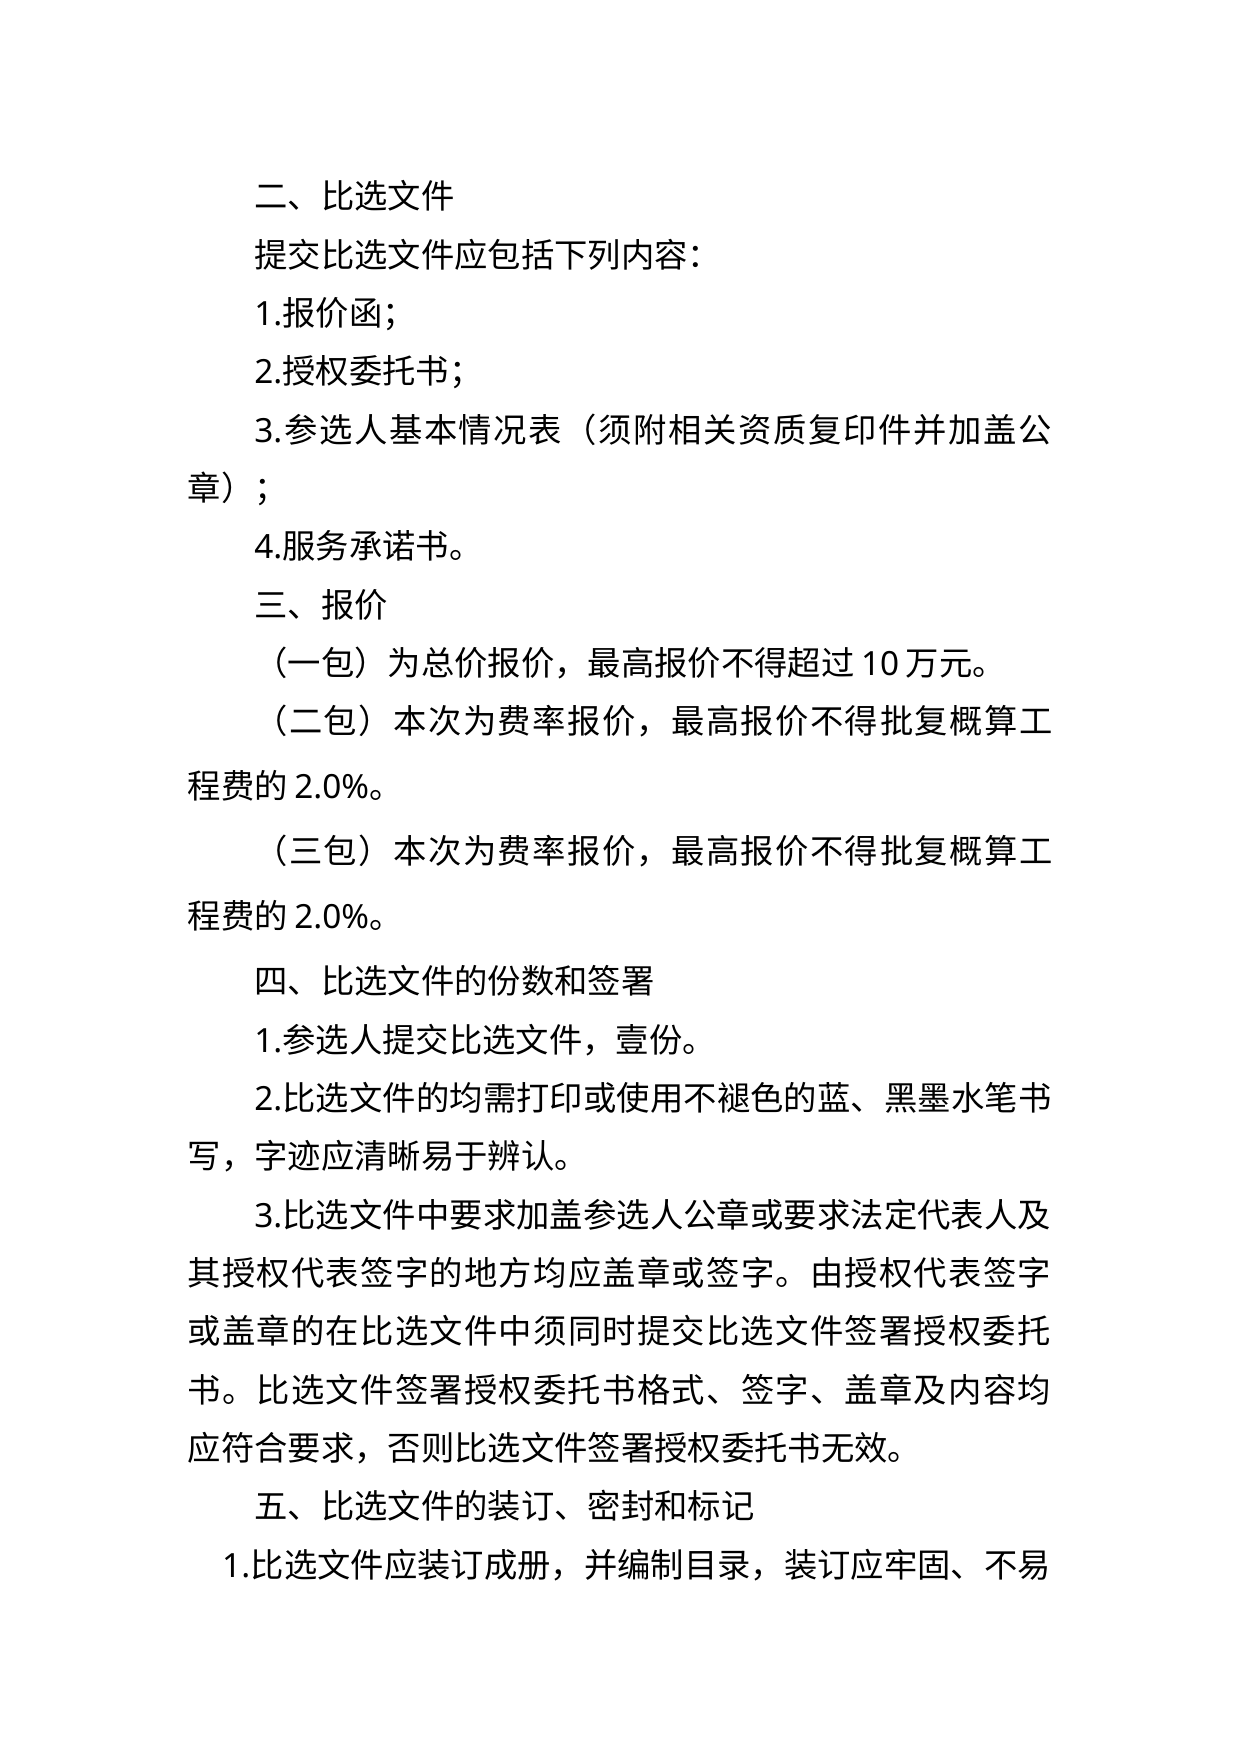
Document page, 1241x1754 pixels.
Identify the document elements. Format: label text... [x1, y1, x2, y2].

text 1.报价函； [187, 279, 1053, 337]
text 1.参选人提交比选文件，壹份。 [187, 1005, 1053, 1064]
text 3.参选人基本情况表（须附相关资质复印件并加盖公章）； [187, 395, 1053, 512]
text 三、报价 [187, 570, 1053, 629]
text （三包）本次为费率报价，最高报价不得批复概算工程费的2.0%。 [187, 817, 1053, 947]
text 五、比选文件的装订、密封和标记 [187, 1472, 1053, 1530]
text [187, 1530, 1053, 1589]
text 二、比选文件 [187, 162, 1053, 220]
text 四、比选文件的份数和签署 [187, 947, 1053, 1005]
text 2.比选文件的均需打印或使用不褪色的蓝、黑墨水笔书写，字迹应清晰易于辨认。 [187, 1064, 1053, 1180]
text 3.比选文件中要求加盖参选人公章或要求法定代表人及其授权代表签字的地方均应盖章或签字。由授权代表签字或盖章的在比选文件中须同时提交比选文件签署授权委托书。比选文件签署授权委托书格式、签字、盖章及内容均应符合要求，否则比选文件签署授权委托书无效。 [187, 1180, 1053, 1472]
text 提交比选文件应包括下列内容： [187, 220, 1053, 279]
text （一包）为总价报价，最高报价不得超过10万元。 [187, 629, 1053, 687]
text （二包）本次为费率报价，最高报价不得批复概算工程费的2.0%。 [187, 687, 1053, 817]
text 4.服务承诺书。 [187, 512, 1053, 570]
text 2.授权委托书； [187, 337, 1053, 395]
